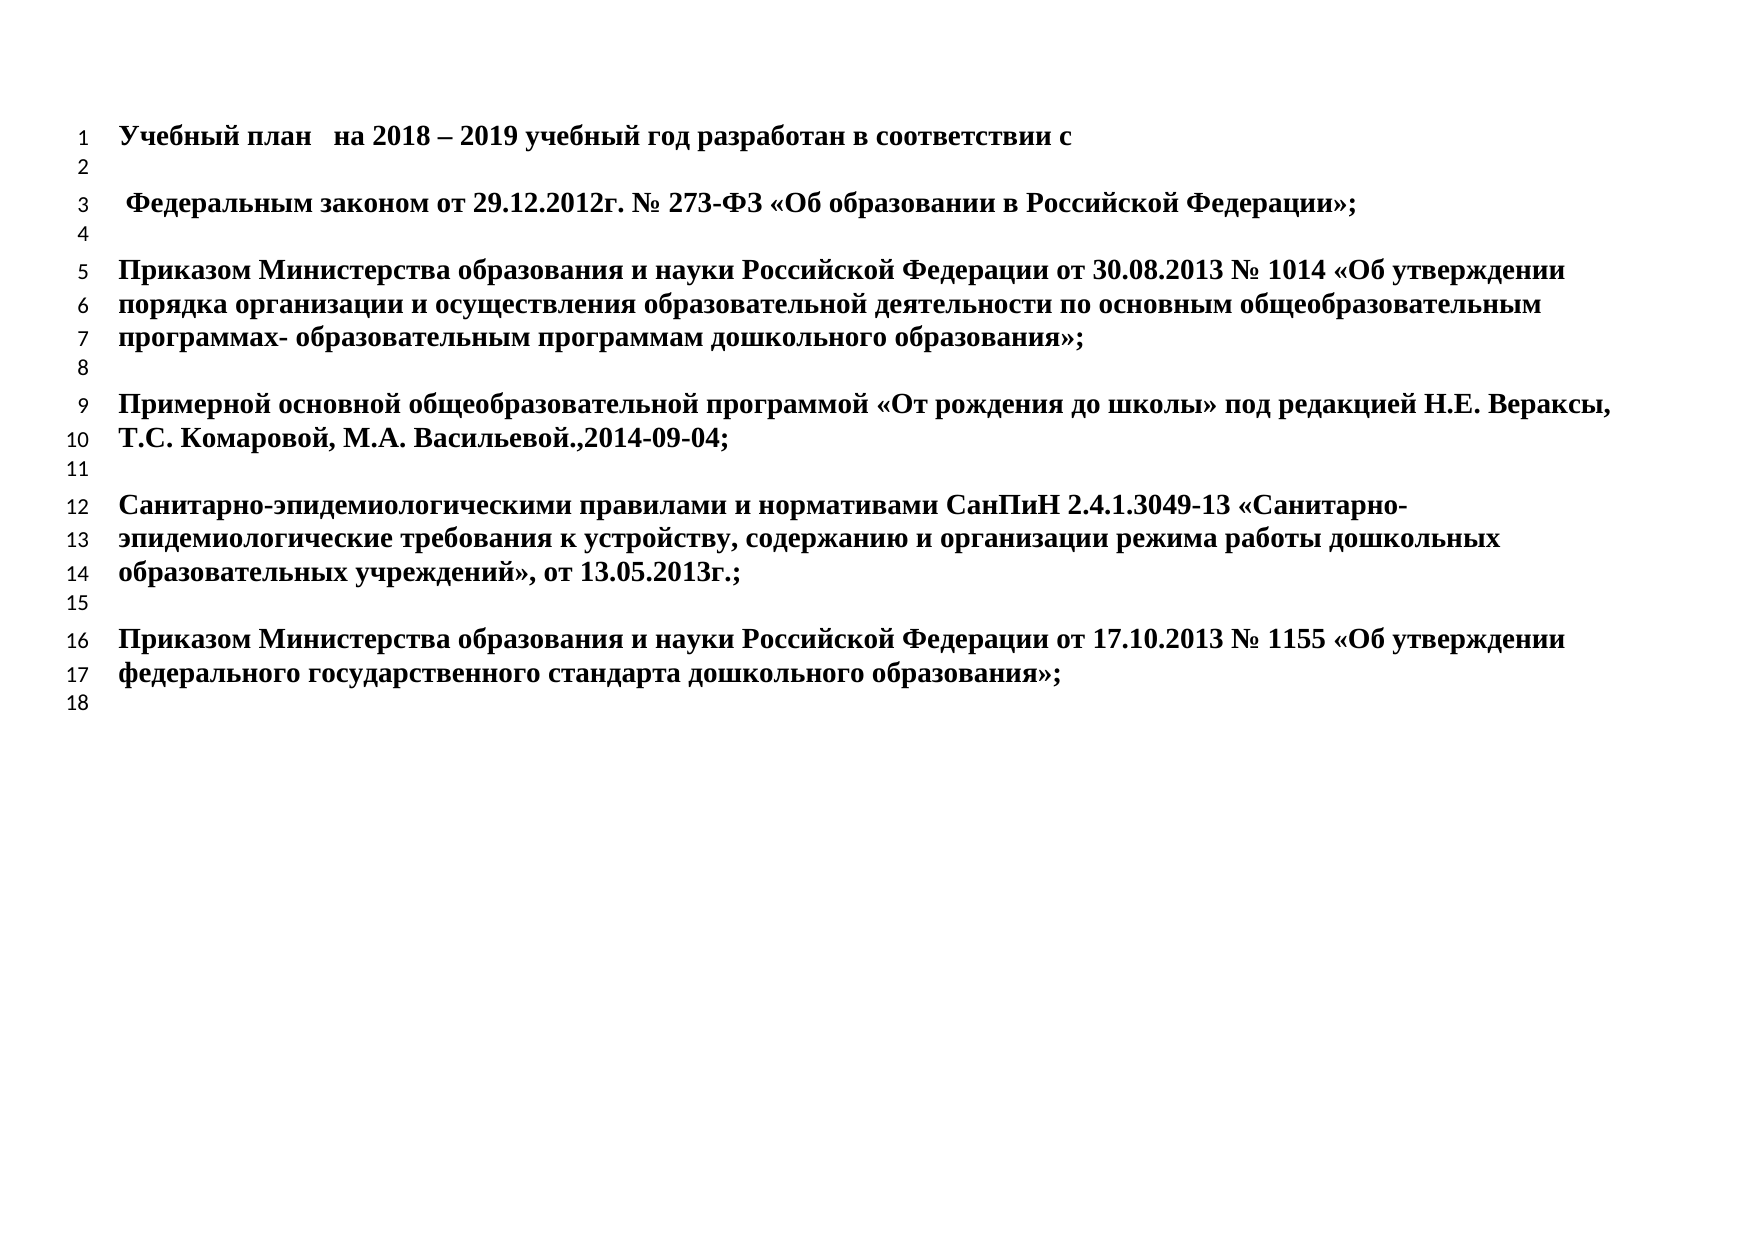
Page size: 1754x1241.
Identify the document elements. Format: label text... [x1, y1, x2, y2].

text Примерной основной общеобразовательной программой «От рождения до школы» под редакцией Н.Е. Вераксы, Т.С. Комаровой, М.А. Васильевой.,2014-09-04; [118, 386, 1636, 453]
text Приказом Министерства образования и науки Российской Федерации от 30.08.2013 № 1014 «Об утверждении порядка организации и осуществления образовательной деятельности по основным общеобразовательным программах- образовательным программам дошкольного образования»; [118, 252, 1636, 353]
text Приказом Министерства образования и науки Российской Федерации от 17.10.2013 № 1155 «Об утверждении федерального государственного стандарта дошкольного образования»; [118, 621, 1636, 688]
text Федеральным законом от 29.12.2012г. № 273-ФЗ «Об образовании в Российской Федерации»; [118, 185, 1636, 219]
text Санитарно-эпидемиологическими правилами и нормативами СанПиН 2.4.1.3049-13 «Санитарно-эпидемиологические требования к устройству, содержанию и организации режима работы дошкольных образовательных учреждений», от 13.05.2013г.; [118, 487, 1636, 588]
text Учебный план на 2018 – 2019 учебный год разработан в соответствии с [118, 118, 1636, 152]
